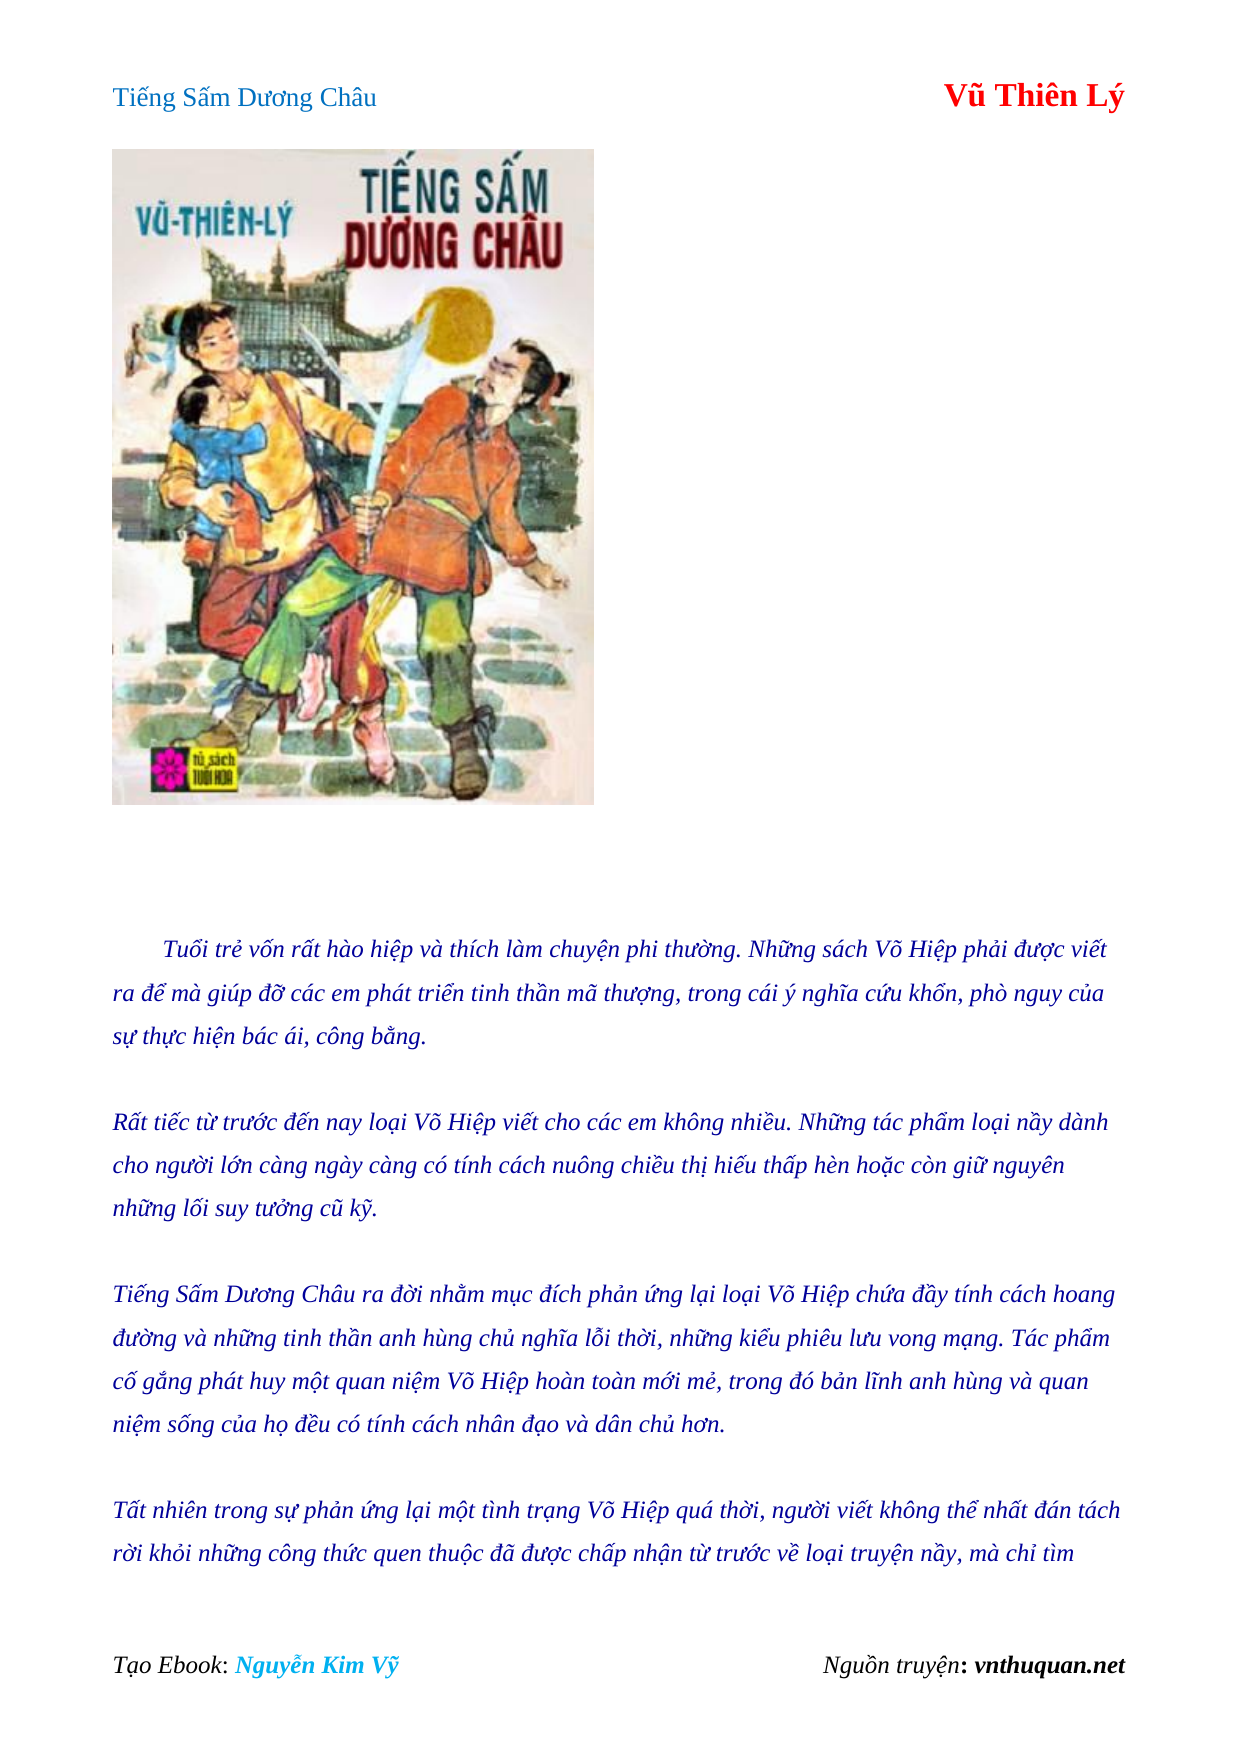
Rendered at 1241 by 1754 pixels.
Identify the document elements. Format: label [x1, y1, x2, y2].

text [112, 848, 1128, 1567]
picture [112, 149, 594, 805]
